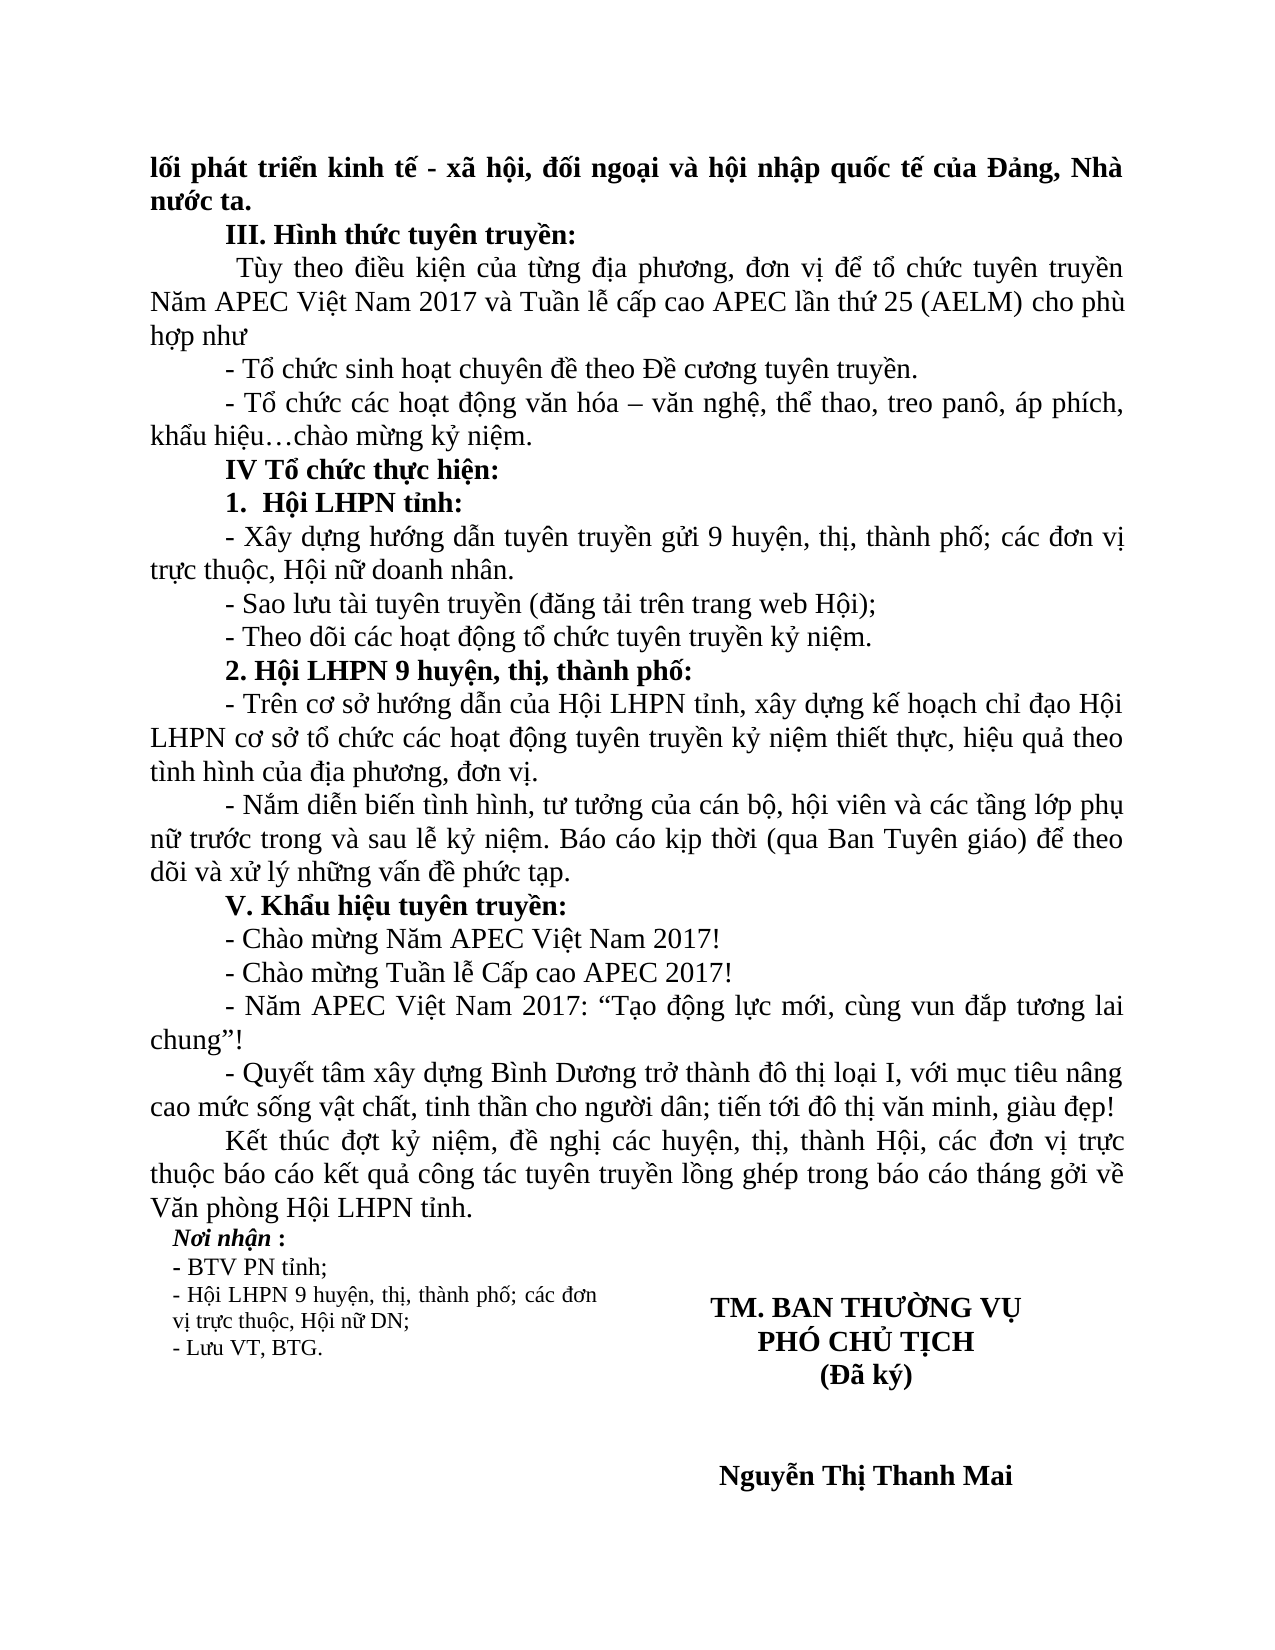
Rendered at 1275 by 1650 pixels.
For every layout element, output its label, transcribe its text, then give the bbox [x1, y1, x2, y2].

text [150, 150, 1125, 217]
text - Chào mừng Tuần lễ Cấp cao APEC 2017! [150, 955, 1125, 988]
text IV Tổ chức thực hiện: [150, 452, 1125, 485]
text - Theo dõi các hoạt động tổ chức tuyên truyền kỷ niệm. [150, 619, 1125, 653]
text - Tổ chức sinh hoạt chuyên đề theo Đề cương tuyên truyền. [150, 351, 1125, 385]
text - Chào mừng Năm APEC Việt Nam 2017! [150, 921, 1125, 955]
list Hội LHPN tỉnh: [225, 485, 1125, 519]
text - Quyết tâm xây dựng Bình Dương trở thành đô thị loại I, với mục tiêu nâng cao mức sống vật chất, tinh thần cho người dân; tiến tới đô thị văn minh, giàu đẹp! [150, 1056, 1125, 1123]
text - Trên cơ sở hướng dẫn của Hội LHPN tỉnh, xây dựng kế hoạch chỉ đạo Hội LHPN cơ sở tổ chức các hoạt động tuyên truyền kỷ niệm thiết thực, hiệu quả theo tình hình của địa phương, đơn vị. [150, 687, 1125, 787]
text V. Khẩu hiệu tuyên truyền: [150, 888, 1125, 921]
text Kết thúc đợt kỷ niệm, đề nghị các huyện, thị, thành Hội, các đơn vị trực thuộc báo cáo kết quả công tác tuyên truyền lồng ghép trong báo cáo tháng gởi về Văn phòng Hội LHPN tỉnh. [150, 1123, 1125, 1223]
text - Sao lưu tài tuyên truyền (đăng tải trên trang web Hội); [150, 586, 1125, 619]
text Tùy theo điều kiện của từng địa phương, đơn vị để tổ chức tuyên truyền Năm APEC Việt Nam 2017 và Tuần lễ cấp cao APEC lần thứ 25 (AELM) cho phù hợp như [150, 251, 1125, 351]
text III. Hình thức tuyên truyền: [150, 217, 1125, 251]
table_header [608, 1223, 1124, 1492]
text - Tổ chức các hoạt động văn hóa – văn nghệ, thể thao, treo panô, áp phích, khẩu hiệu…chào mừng kỷ niệm. [150, 385, 1125, 452]
text 2. Hội LHPN 9 huyện, thị, thành phố: [150, 653, 1125, 687]
text - Năm APEC Việt Nam 2017: “Tạo động lực mới, cùng vun đắp tương lai chung”! [150, 988, 1125, 1056]
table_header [161, 1223, 608, 1492]
text - Xây dựng hướng dẫn tuyên truyền gửi 9 huyện, thị, thành phố; các đơn vị trực thuộc, Hội nữ doanh nhân. [150, 519, 1125, 586]
text - Nắm diễn biến tình hình, tư tưởng của cán bộ, hội viên và các tầng lớp phụ nữ trước trong và sau lễ kỷ niệm. Báo cáo kịp thời (qua Ban Tuyên giáo) để theo dõi và xử lý những vấn đề phức tạp. [150, 787, 1125, 888]
